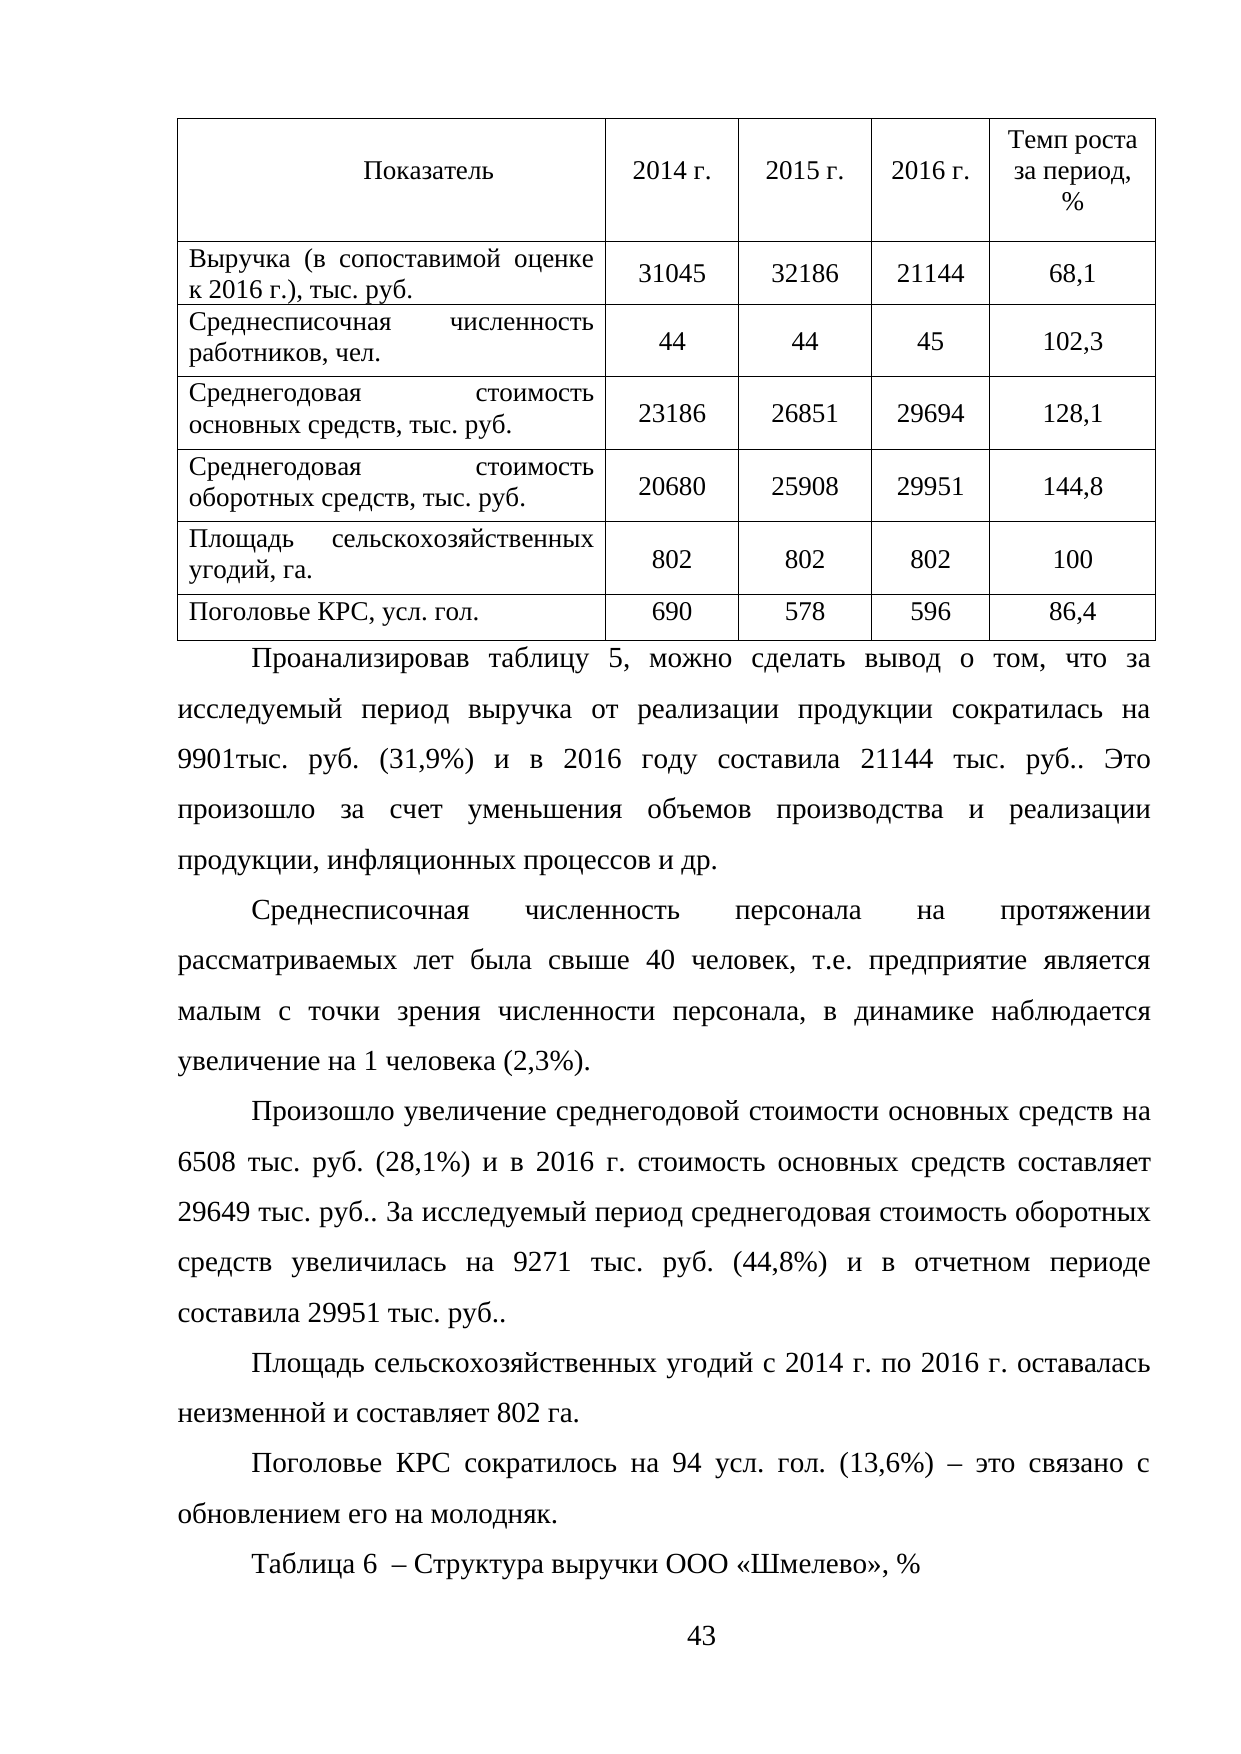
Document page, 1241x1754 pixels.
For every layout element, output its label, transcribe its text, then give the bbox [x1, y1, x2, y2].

table_cell 32186 [739, 242, 871, 304]
table_cell 802 [606, 522, 738, 594]
table_cell 25908 [739, 450, 871, 521]
text Таблица 6 – Структура выручки ООО «Шмелево», % [177, 1546, 1152, 1580]
table_cell 596 [872, 595, 989, 639]
table_cell 802 [872, 522, 989, 594]
table_cell 21144 [872, 242, 989, 304]
text Среднесписочная численность персонала на протяжении рассматриваемых лет была свыше 40 человек, т.е. предприятие является малым с точки зрения численности персонала, в динамике наблюдается увеличение на 1 человека (2,3%). [177, 892, 1152, 1077]
table_header 2015 г. [739, 119, 871, 241]
table_cell 44 [606, 305, 738, 376]
table_header 2014 г. [606, 119, 738, 241]
table_cell Поголовье КРС, усл. гол. [178, 595, 605, 639]
table_cell 26851 [739, 377, 871, 449]
table_cell 100 [990, 522, 1155, 594]
table_cell Среднегодовая стоимость оборотных средств, тыс. руб. [178, 450, 605, 521]
table_cell 86,4 [990, 595, 1155, 639]
table_cell 690 [606, 595, 738, 639]
table_cell 102,3 [990, 305, 1155, 376]
text Проанализировав таблицу 5, можно сделать вывод о том, что за исследуемый период выручка от реализации продукции сократилась на 9901тыс. руб. (31,9%) и в 2016 году составила 21144 тыс. руб.. Это произошло за счет уменьшения объемов производства и реализации продукции, инфляционных процессов и др. [177, 641, 1152, 875]
table_cell 44 [739, 305, 871, 376]
table_cell Среднесписочная численность работников, чел. [178, 305, 605, 376]
table_cell 31045 [606, 242, 738, 304]
table_cell 144,8 [990, 450, 1155, 521]
table_cell 802 [739, 522, 871, 594]
table_cell Площадь сельскохозяйственных угодий, га. [178, 522, 605, 594]
table_header 2016 г. [872, 119, 989, 241]
table_header Темп роста за период, % [990, 119, 1155, 241]
table_cell 68,1 [990, 242, 1155, 304]
table_cell 29694 [872, 377, 989, 449]
text Произошло увеличение среднегодовой стоимости основных средств на 6508 тыс. руб. (28,1%) и в 2016 г. стоимость основных средств составляет 29649 тыс. руб.. За исследуемый период среднегодовая стоимость оборотных средств увеличилась на 9271 тыс. руб. (44,8%) и в отчетном периоде составила 29951 тыс. руб.. [177, 1093, 1152, 1328]
table_cell Выручка (в сопоставимой оценке к 2016 г.), тыс. руб. [178, 242, 605, 304]
table_cell 45 [872, 305, 989, 376]
table_cell Среднегодовая стоимость основных средств, тыс. руб. [178, 377, 605, 449]
table_cell 20680 [606, 450, 738, 521]
table_cell 23186 [606, 377, 738, 449]
text Поголовье КРС сократилось на 94 усл. гол. (13,6%) – это связано с обновлением его на молодняк. [177, 1446, 1152, 1529]
text Площадь сельскохозяйственных угодий с 2014 г. по 2016 г. оставалась неизменной и составляет 802 га. [177, 1345, 1152, 1429]
table_cell 578 [739, 595, 871, 639]
table_cell 128,1 [990, 377, 1155, 449]
table_cell 29951 [872, 450, 989, 521]
table_header Показатель [178, 119, 605, 241]
